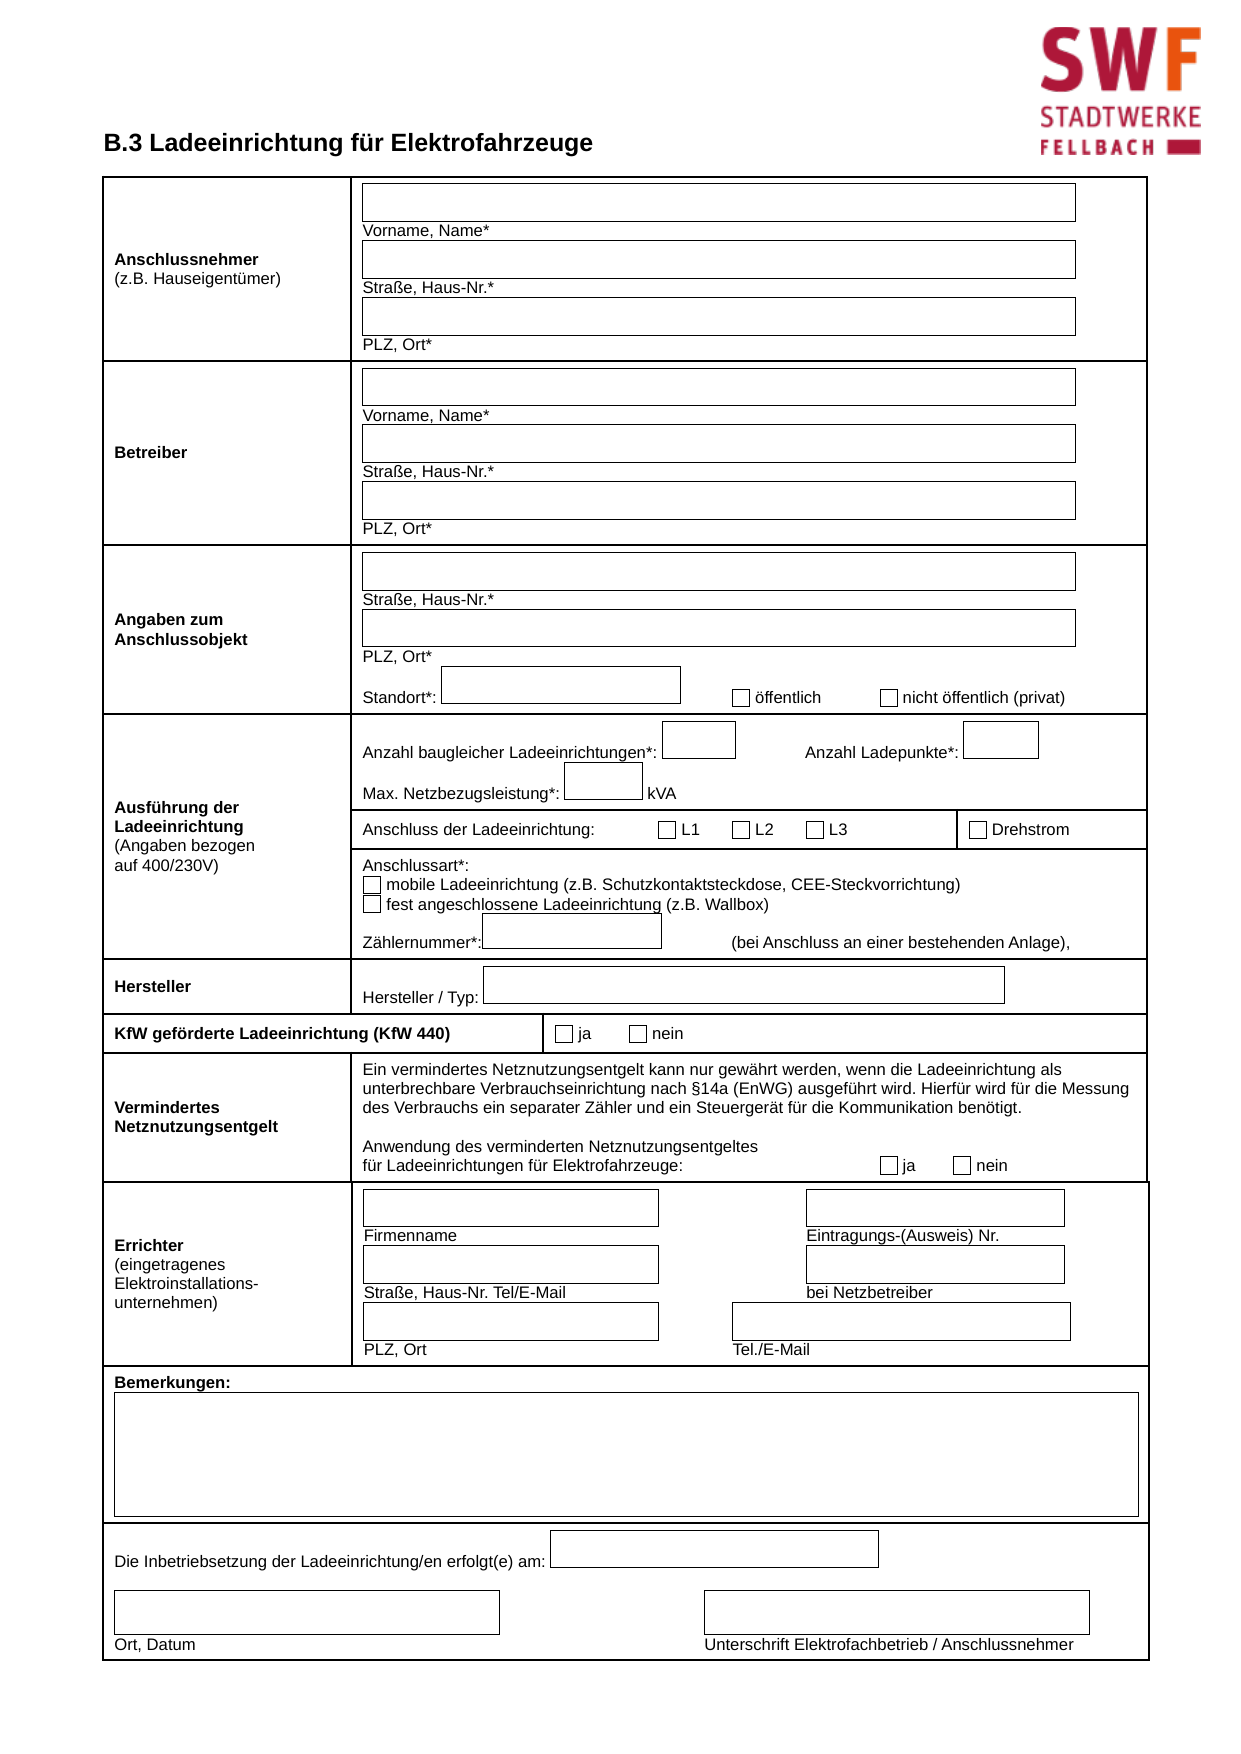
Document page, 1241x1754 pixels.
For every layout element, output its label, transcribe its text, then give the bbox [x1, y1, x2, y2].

table_cell Vorname, Name* Straße, Haus-Nr.* PLZ, Ort* [352, 362, 1146, 544]
table_cell Ein vermindertes Netznutzungsentgelt kann nur gewährt werden, wenn die Ladeeinrichtung als unterbrechbare Verbrauchseinrichtung nach §14a (EnWG) ausgeführt wird. Hierfür wird für die Messung des Verbrauchs ein separater Zähler und ein Steuergerät für die Kommunikation benötigt. Anwendung des verminderten Netznutzungsentgeltes für Ladeeinrichtungen für Elektrofahrzeuge: ja nein [352, 1054, 1146, 1181]
table_cell ja nein [544, 1015, 1146, 1052]
table_cell Firmenname Eintragungs-(Ausweis) Nr. Straße, Haus-Nr. Tel/E-Mail bei Netzbetreiber PLZ, Ort Tel./E-Mail [353, 1183, 1148, 1365]
table_cell Betreiber [104, 362, 350, 544]
table_header Vorname, Name* Straße, Haus-Nr.* PLZ, Ort* [352, 178, 1146, 360]
table_cell Drehstrom [958, 811, 1146, 848]
table_cell Die Inbetriebsetzung der Ladeeinrichtung/en erfolgt(e) am: Ort, Datum Unterschrift Elektrofachbetrieb / Anschlussnehmer [104, 1524, 1148, 1659]
table_cell Anschluss der Ladeeinrichtung: L1 L2 L3 [352, 811, 956, 848]
table_cell Hersteller [104, 960, 350, 1013]
table_cell Hersteller / Typ: [352, 960, 1146, 1013]
table_cell KfW geförderte Ladeeinrichtung (KfW 440) [104, 1015, 542, 1052]
table_header Anschlussnehmer (z.B. Hauseigentümer) [104, 178, 350, 360]
table_cell Straße, Haus-Nr.* PLZ, Ort* Standort*: öffentlich nicht öffentlich (privat) [352, 546, 1146, 713]
picture [1041, 27, 1201, 155]
table_cell Angaben zum Anschlussobjekt [104, 546, 350, 713]
table_cell Vermindertes Netznutzungsentgelt [104, 1054, 350, 1181]
table_cell Errichter (eingetragenes Elektroinstallations- unternehmen) [104, 1183, 351, 1365]
table_cell Anschlussart*: mobile Ladeeinrichtung (z.B. Schutzkontaktsteckdose, CEE-Steckvorrichtung) fest angeschlossene Ladeeinrichtung (z.B. Wallbox) Zählernummer*: (bei Anschluss an einer bestehenden Anlage), [352, 850, 1146, 958]
table_cell Bemerkungen: [104, 1367, 1148, 1522]
table_cell Ausführung der Ladeeinrichtung (Angaben bezogen auf 400/230V) [104, 715, 350, 958]
text B.3 Ladeeinrichtung für Elektrofahrzeuge [103, 128, 1165, 157]
table_cell Anzahl baugleicher Ladeeinrichtungen*: Anzahl Ladepunkte*: Max. Netzbezugsleistung*: kVA [352, 715, 1146, 809]
